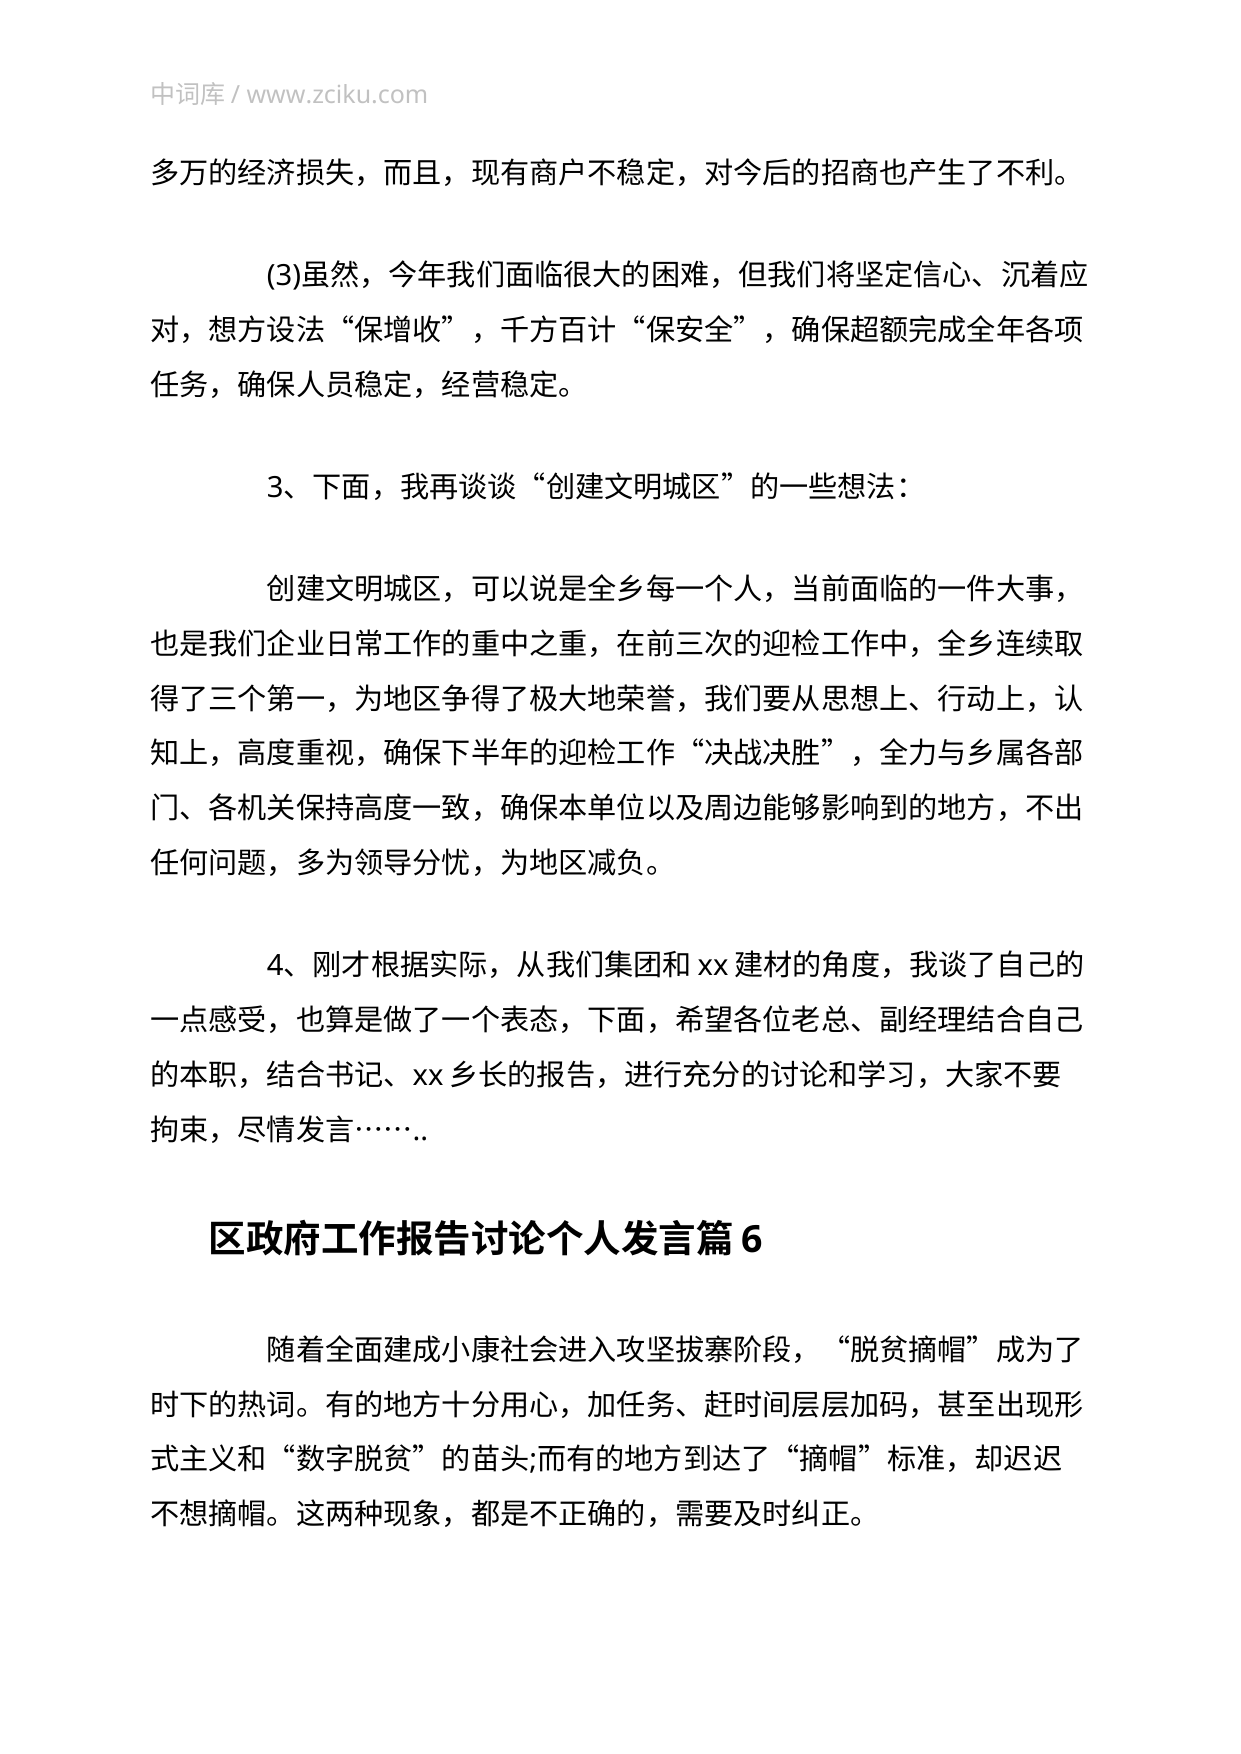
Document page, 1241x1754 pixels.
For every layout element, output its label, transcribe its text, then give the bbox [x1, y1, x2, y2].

text 4、刚才根据实际，从我们集团和xx建材的角度，我谈了自己的一点感受，也算是做了一个表态，下面，希望各位老总、副经理结合自己的本职，结合书记、xx乡长的报告，进行充分的讨论和学习，大家不要拘束，尽情发言…….. [150, 942, 1090, 1149]
text 区政府工作报告讨论个人发言篇6 [150, 1208, 1090, 1263]
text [150, 150, 1090, 192]
text 创建文明城区，可以说是全乡每一个人，当前面临的一件大事，也是我们企业日常工作的重中之重，在前三次的迎检工作中，全乡连续取得了三个第一，为地区争得了极大地荣誉，我们要从思想上、行动上，认知上，高度重视，确保下半年的迎检工作“决战决胜”，全力与乡属各部门、各机关保持高度一致，确保本单位以及周边能够影响到的地方，不出任何问题，多为领导分忧，为地区减负。 [150, 565, 1090, 882]
text 随着全面建成小康社会进入攻坚拔寨阶段，“脱贫摘帽”成为了时下的热词。有的地方十分用心，加任务、赶时间层层加码，甚至出现形式主义和“数字脱贫”的苗头;而有的地方到达了“摘帽”标准，却迟迟不想摘帽。这两种现象，都是不正确的，需要及时纠正。 [150, 1326, 1090, 1533]
text 3、下面，我再谈谈“创建文明城区”的一些想法： [150, 463, 1090, 506]
text (3)虽然，今年我们面临很大的困难，但我们将坚定信心、沉着应对，想方设法“保增收”，千方百计“保安全”，确保超额完成全年各项任务，确保人员稳定，经营稳定。 [150, 252, 1090, 404]
